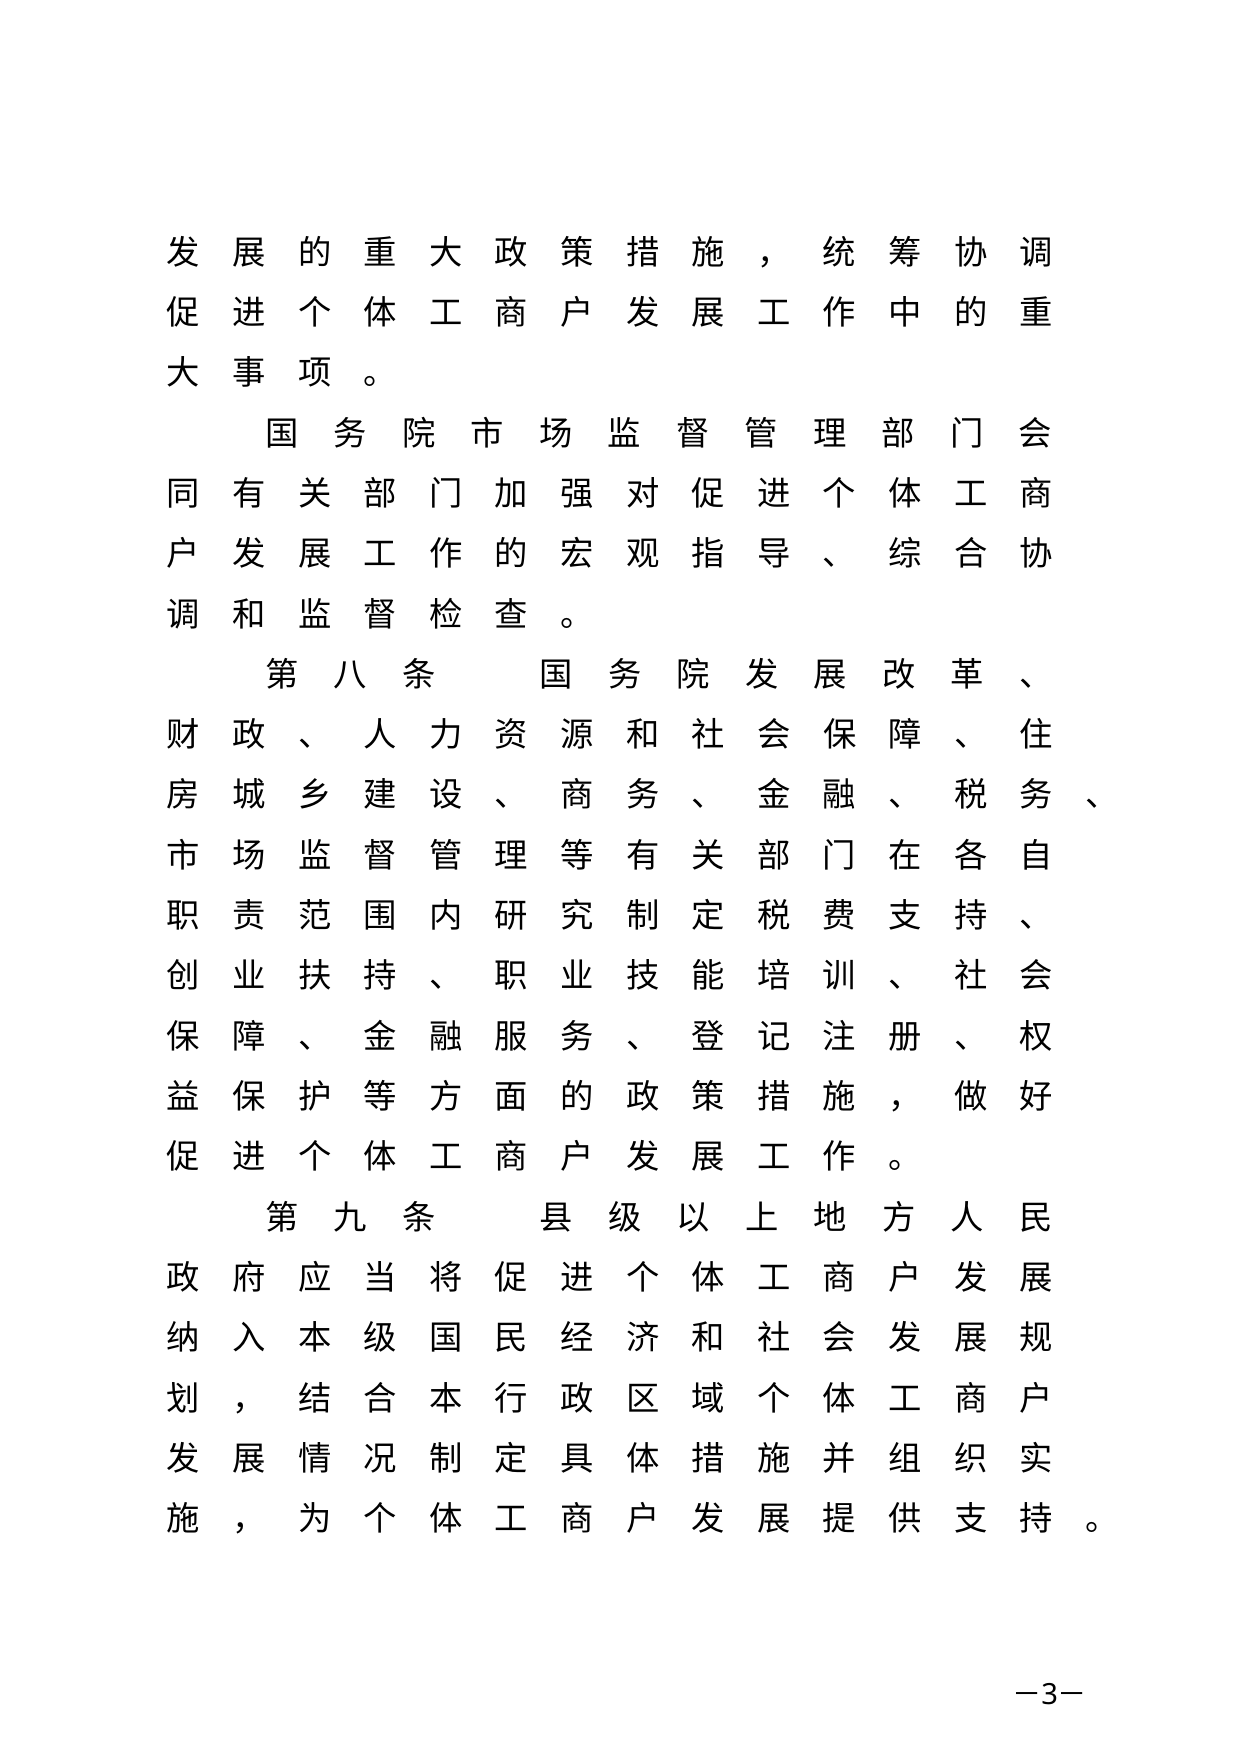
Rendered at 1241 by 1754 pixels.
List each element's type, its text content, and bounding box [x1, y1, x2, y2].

text 国务院市场监督管理部门会同有关部门加强对促进个体工商户发展工作的宏观指导、综合协调和监督检查。 [167, 400, 1085, 642]
text 第九条 县级以上地方人民政府应当将促进个体工商户发展纳入本级国民经济和社会发展规划，结合本行政区域个体工商户发展情况制定具体措施并组织实施，为个体工商户发展提供支持。 [167, 1184, 1085, 1546]
text 第八条 国务院发展改革、财政、人力资源和社会保障、住房城乡建设、商务、金融、税务、市场监督管理等有关部门在各自职责范围内研究制定税费支持、创业扶持、职业技能培训、社会保障、金融服务、登记注册、权益保护等方面的政策措施，做好促进个体工商户发展工作。 [167, 642, 1085, 1184]
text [167, 219, 1085, 400]
